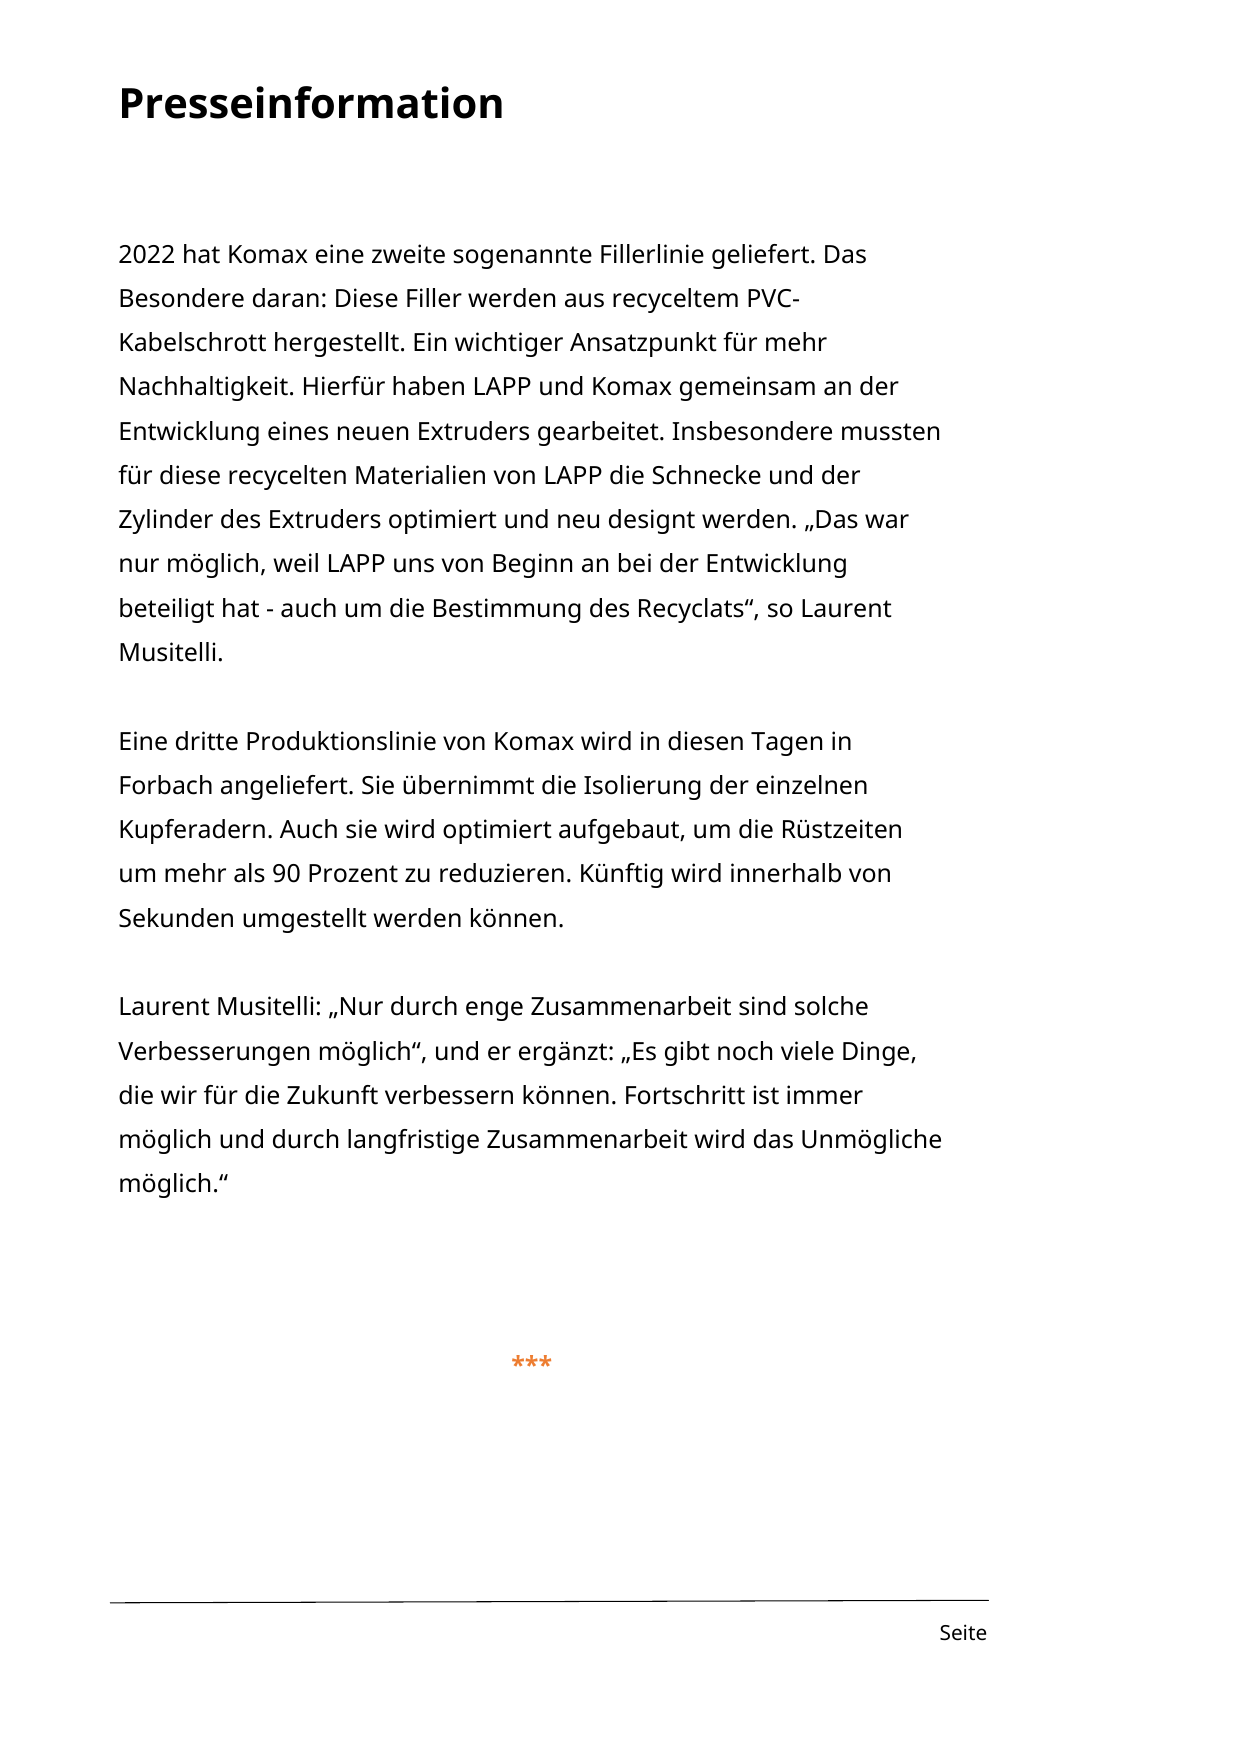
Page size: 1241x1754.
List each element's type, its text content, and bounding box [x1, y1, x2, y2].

text 2022 hat Komax eine zweite sogenannte Fillerlinie geliefert. Das Besondere daran: Diese Filler werden aus recyceltem PVC-Kabelschrott hergestellt. Ein wichtiger Ansatzpunkt für mehr Nachhaltigkeit. Hierfür haben LAPP und Komax gemeinsam an der Entwicklung eines neuen Extruders gearbeitet. Insbesondere mussten für diese recycelten Materialien von LAPP die Schnecke und der Zylinder des Extruders optimiert und neu designt werden. „Das war nur möglich, weil LAPP uns von Beginn an bei der Entwicklung beteiligt hat - auch um die Bestimmung des Recyclats“, so Laurent Musitelli. [118, 236, 945, 669]
text *** [118, 1348, 945, 1382]
text Eine dritte Produktionslinie von Komax wird in diesen Tagen in Forbach angeliefert. Sie übernimmt die Isolierung der einzelnen Kupferadern. Auch sie wird optimiert aufgebaut, um die Rüstzeiten um mehr als 90 Prozent zu reduzieren. Künftig wird innerhalb von Sekunden umgestellt werden können. [118, 723, 945, 934]
text Laurent Musitelli: „Nur durch enge Zusammenarbeit sind solche Verbesserungen möglich“, und er ergänzt: „Es gibt noch viele Dinge, die wir für die Zukunft verbessern können. Fortschritt ist immer möglich und durch langfristige Zusammenarbeit wird das Unmögliche möglich.“ [118, 989, 945, 1200]
